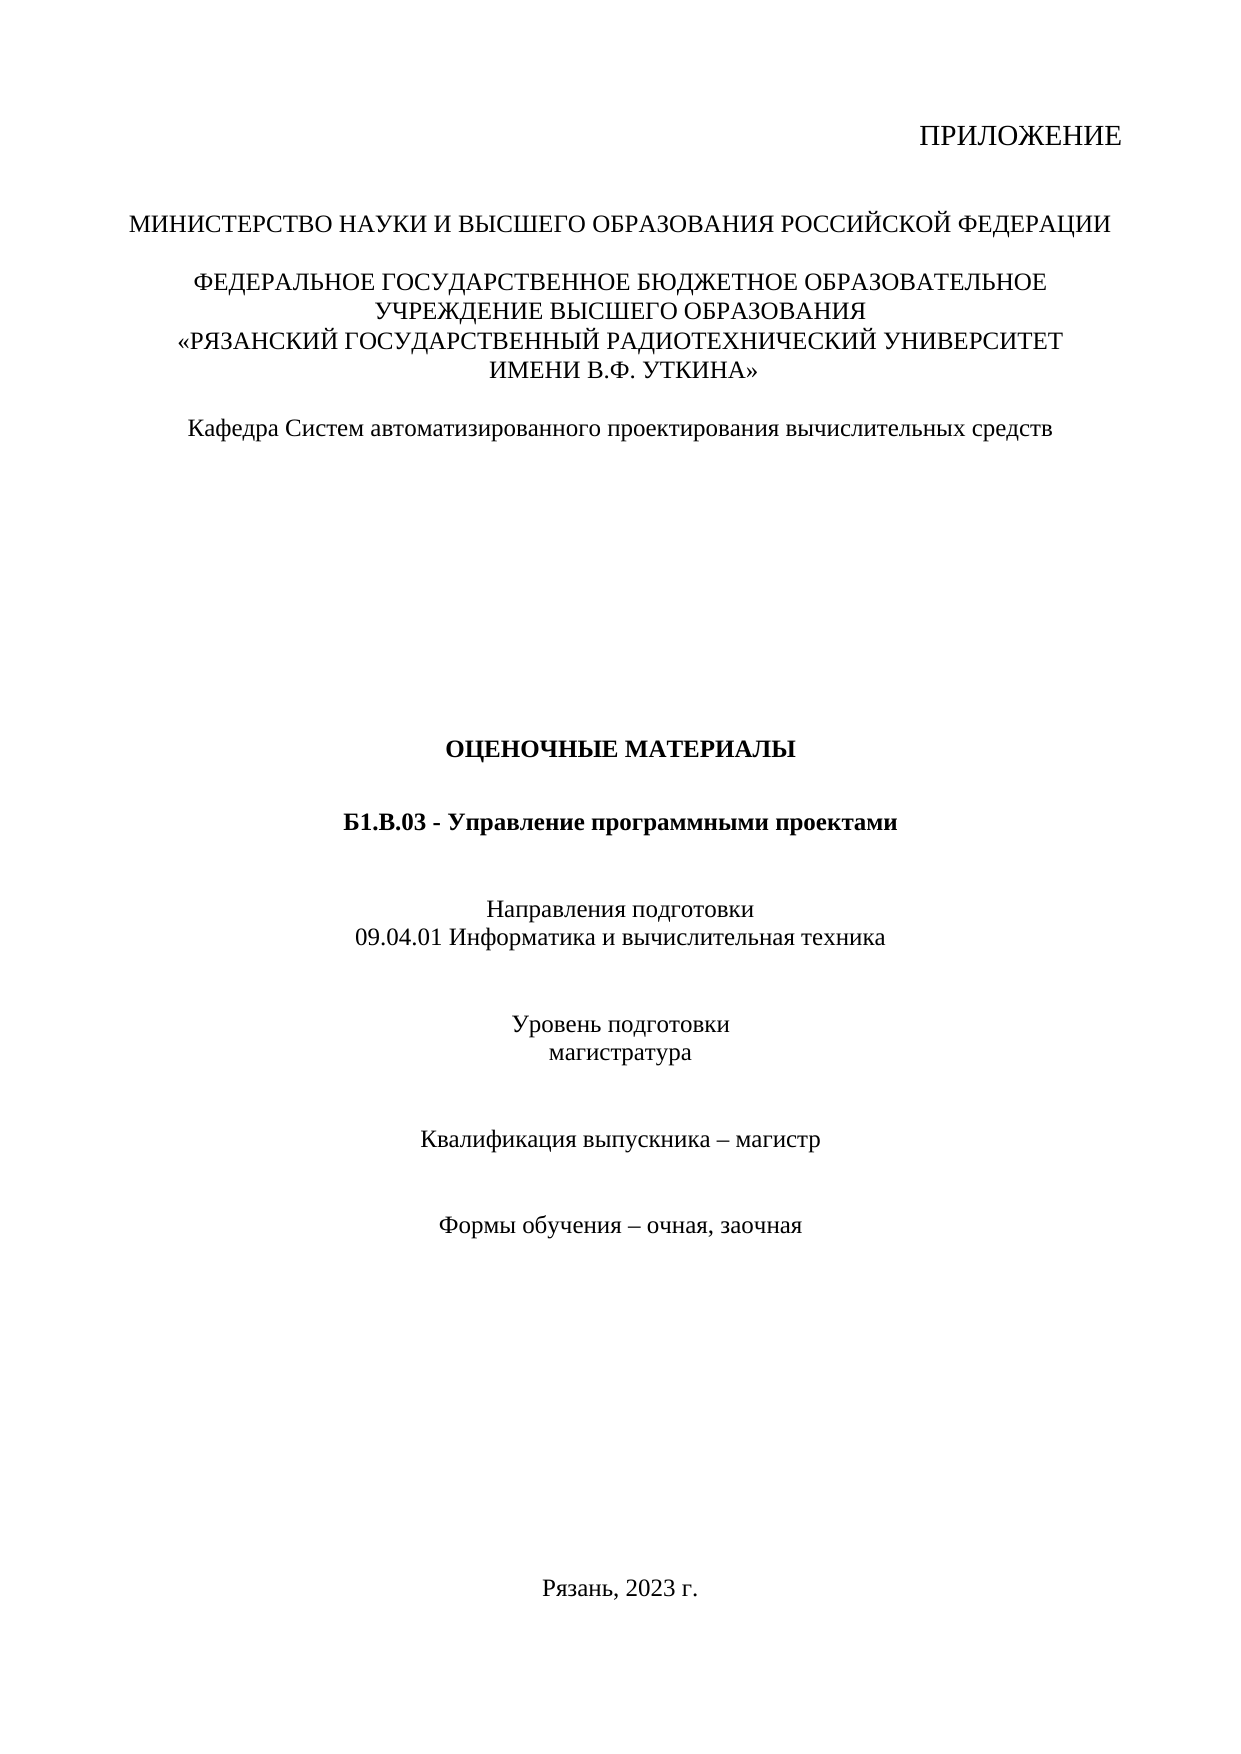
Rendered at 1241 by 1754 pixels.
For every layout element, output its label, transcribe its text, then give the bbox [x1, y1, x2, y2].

text 09.04.01 Информатика и вычислительная техника [119, 922, 1122, 951]
text ОЦЕНОЧНЫЕ МАТЕРИАЛЫ [119, 734, 1122, 763]
text Квалификация выпускника – магистр [119, 1124, 1122, 1152]
text Формы обучения – очная, заочная [119, 1210, 1122, 1239]
text ФЕДЕРАЛЬНОЕ ГОСУДАРСТВЕННОЕ БЮДЖЕТНОЕ ОБРАЗОВАТЕЛЬНОЕ [119, 267, 1122, 296]
text Кафедра Систем автоматизированного проектирования вычислительных средств [119, 413, 1122, 442]
text Рязань, 2023 г. [118, 1573, 1122, 1602]
text Направления подготовки [118, 894, 1122, 922]
text МИНИСТЕРСТВО НАУКИ И ВЫСШЕГО ОБРАЗОВАНИЯ РОССИЙСКОЙ ФЕДЕРАЦИИ [118, 209, 1122, 238]
text ПРИЛОЖЕНИЕ [118, 118, 1122, 152]
text магистратура [119, 1037, 1122, 1066]
text ИМЕНИ В.Ф. УТКИНА» [119, 355, 1122, 384]
text Б1.В.03 - Управление программными проектами [119, 807, 1122, 836]
text «РЯЗАНСКИЙ ГОСУДАРСТВЕННЫЙ РАДИОТЕХНИЧЕСКИЙ УНИВЕРСИТЕТ [119, 326, 1122, 354]
text УЧРЕЖДЕНИЕ ВЫСШЕГО ОБРАЗОВАНИЯ [119, 296, 1122, 325]
text Уровень подготовки [119, 1009, 1122, 1037]
